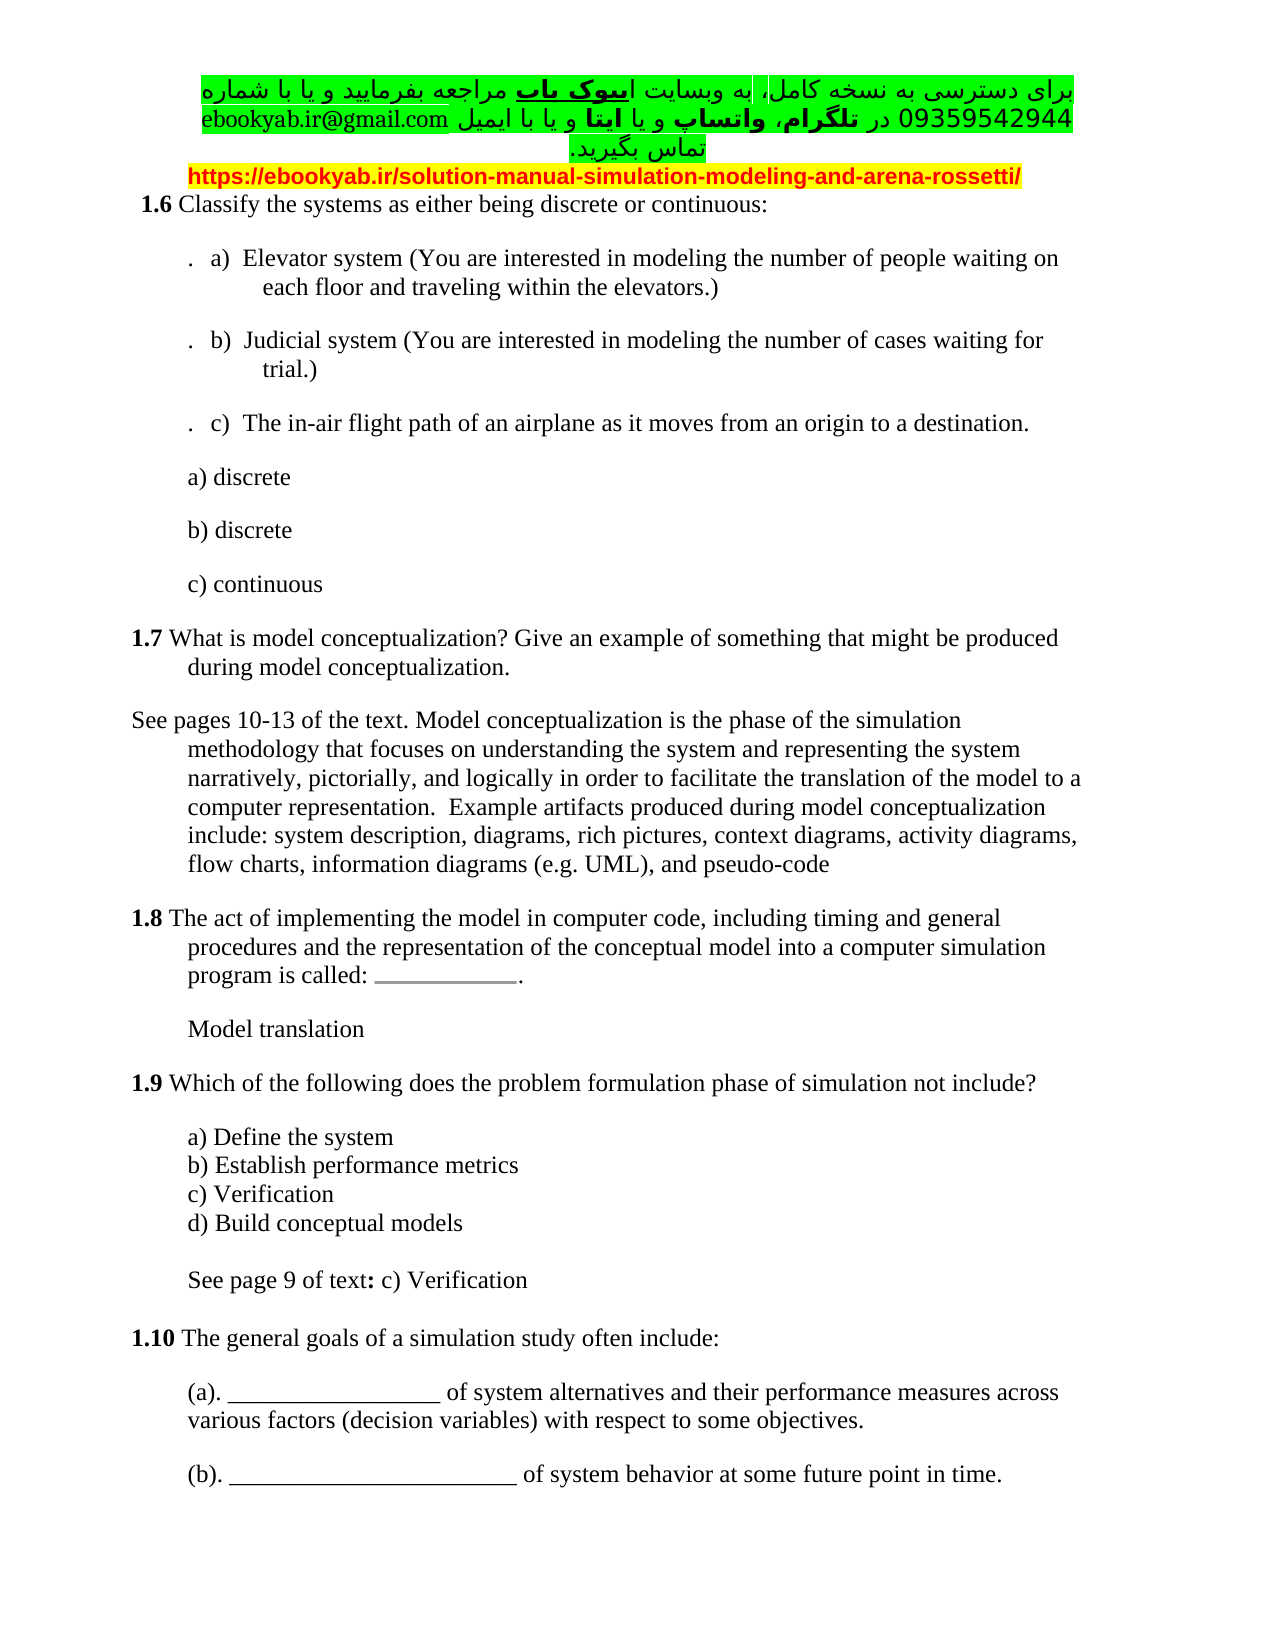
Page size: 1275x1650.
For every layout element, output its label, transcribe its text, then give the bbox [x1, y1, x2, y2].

text 1.6 Classify the systems as either being discrete or continuous: [141, 189, 1087, 218]
text b) discrete [187, 515, 1087, 544]
text (b). _______________________ of system behavior at some future point in time. [187, 1459, 1087, 1488]
text Model translation [187, 1014, 1087, 1043]
text b) Establish performance metrics [187, 1150, 1087, 1179]
text 1.8 The act of implementing the model in computer code, including timing and general procedures and the representation of the conceptual model into a computer simulation program is called: . [131, 903, 1087, 989]
text 1.7 What is model conceptualization? Give an example of something that might be produced during model conceptualization. [131, 623, 1087, 680]
list c) The in-air flight path of an airplane as it moves from an origin to a destination. [187, 408, 1087, 437]
text 1.9 Which of the following does the problem formulation phase of simulation not include? [131, 1068, 1087, 1097]
text 1.10 The general goals of a simulation study often include: [131, 1323, 1087, 1352]
text a) discrete [187, 462, 1087, 490]
text (a). _________________ of system alternatives and their performance measures across various factors (decision variables) with respect to some objectives. [187, 1377, 1087, 1434]
text d) Build conceptual models [187, 1208, 1087, 1237]
text See page 9 of text: c) Verification [187, 1265, 1087, 1294]
text c) Verification [187, 1179, 1087, 1208]
text See pages 10-13 of the text. Model conceptualization is the phase of the simulation methodology that focuses on understanding the system and representing the system narratively, pictorially, and logically in order to facilitate the translation of the model to a computer representation. Example artifacts produced during model conceptualization include: system description, diagrams, rich pictures, context diagrams, activity diagrams, flow charts, information diagrams (e.g. UML), and pseudo-code [131, 705, 1087, 878]
text c) continuous [187, 569, 1087, 598]
text a) Define the system [187, 1122, 1087, 1150]
list a) Elevator system (You are interested in modeling the number of people waiting on each floor and traveling within the elevators.) [187, 243, 1087, 300]
list b) Judicial system (You are interested in modeling the number of cases waiting for trial.) [187, 325, 1087, 383]
